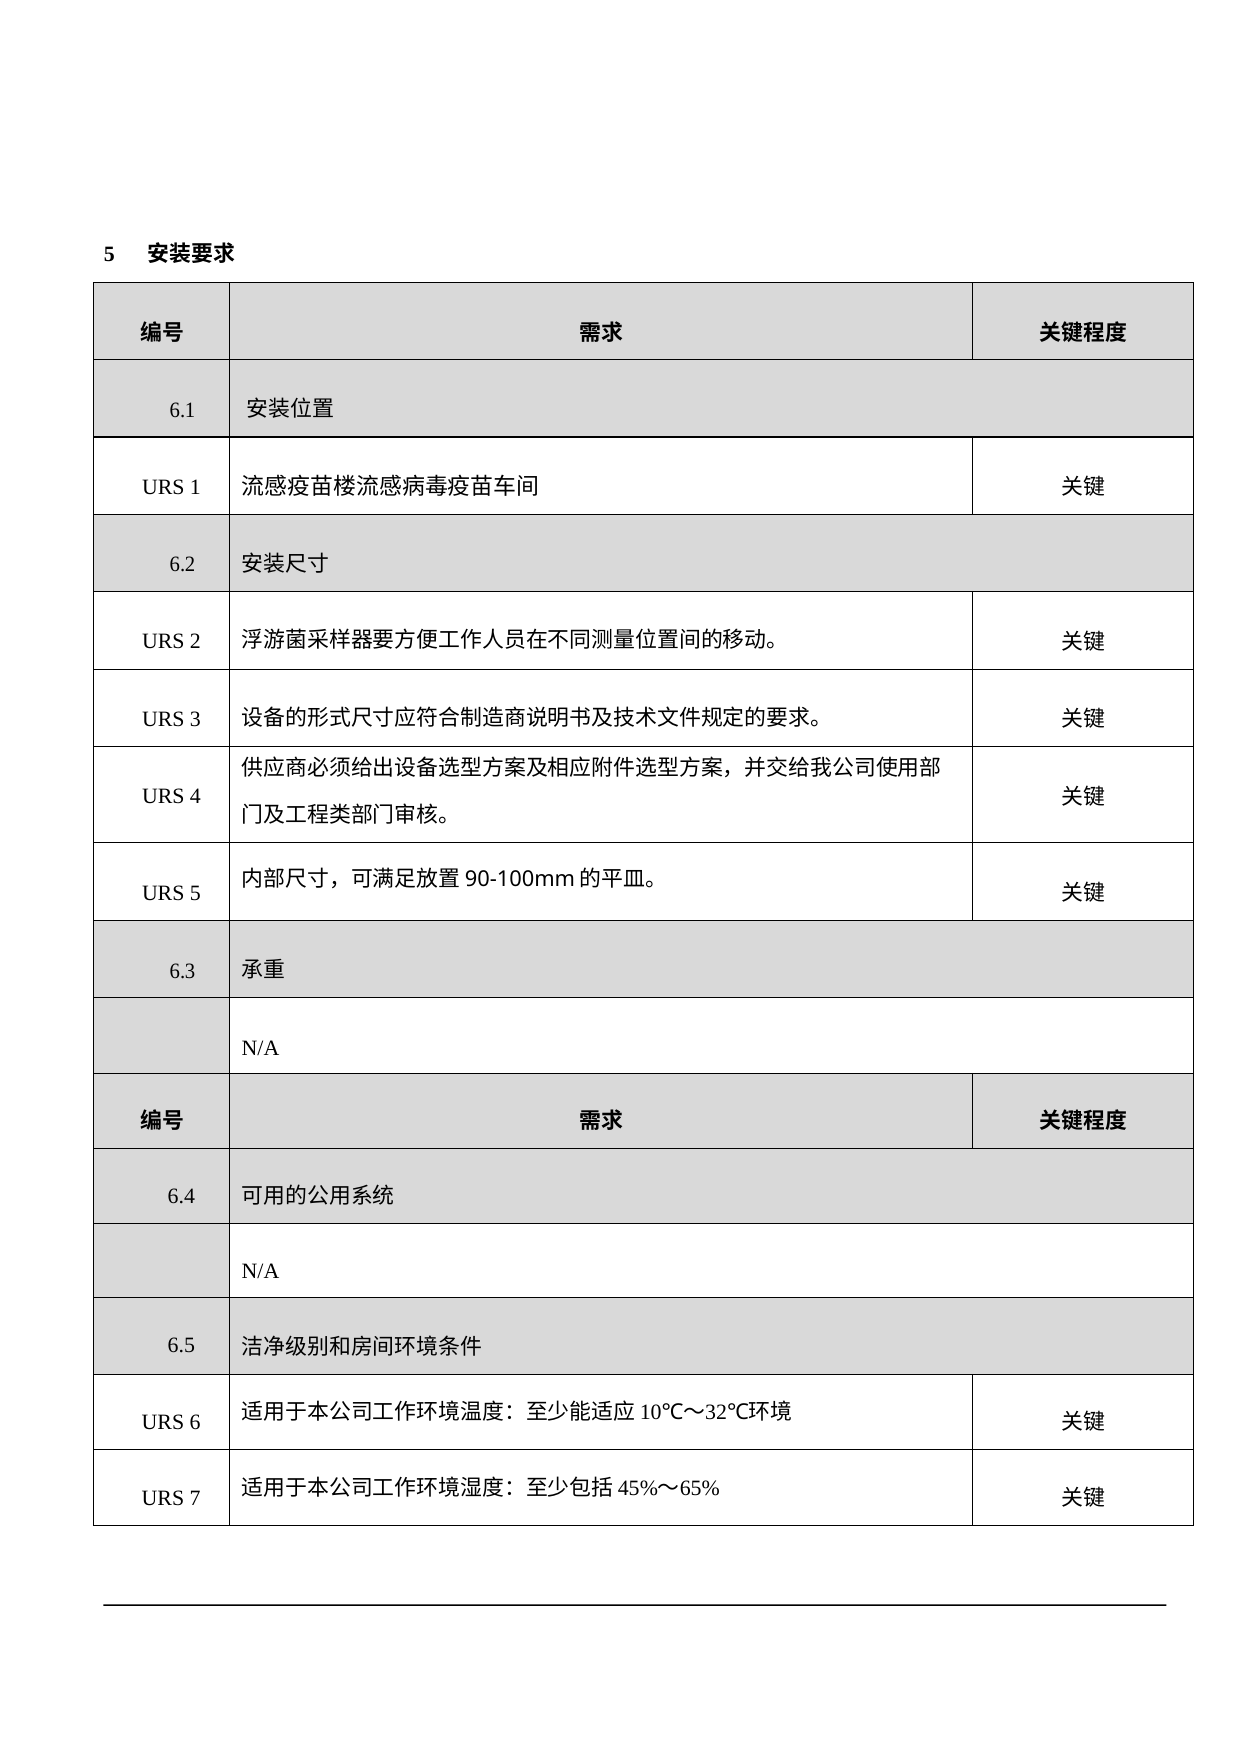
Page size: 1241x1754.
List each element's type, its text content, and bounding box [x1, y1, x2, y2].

table_cell N/A [230, 1224, 1193, 1297]
table_cell 关键 [973, 747, 1193, 842]
table_header 编号 [94, 283, 229, 359]
table_cell URS 6 [94, 1375, 229, 1449]
table_cell 浮游菌采样器要方便工作人员在不同测量位置间的移动。 [230, 592, 972, 669]
table_cell 6.5 [94, 1298, 229, 1374]
table_cell 关键 [973, 1375, 1193, 1449]
table_cell 6.2 [94, 515, 229, 591]
table_cell 适用于本公司工作环境湿度：至少包括45%～65% [230, 1450, 972, 1524]
table_cell 洁净级别和房间环境条件 [230, 1298, 1193, 1374]
table_cell 供应商必须给出设备选型方案及相应附件选型方案，并交给我公司使用部 门及工程类部门审核。 [230, 747, 972, 842]
table_cell 6.1 [94, 360, 229, 436]
table_cell 安装尺寸 [230, 515, 1193, 591]
table_cell 关键 [973, 843, 1193, 920]
list 安装要求 [103, 237, 1215, 267]
table_cell 需求 [230, 1074, 972, 1148]
table_cell 设备的形式尺寸应符合制造商说明书及技术文件规定的要求。 [230, 670, 972, 746]
table_cell 可用的公用系统 [230, 1149, 1193, 1223]
table_cell URS 7 [94, 1450, 229, 1524]
table_header 需求 [230, 283, 972, 359]
table_cell 编号 [94, 1074, 229, 1148]
table_cell URS 2 [94, 592, 229, 669]
table_cell URS 3 [94, 670, 229, 746]
table_cell [94, 998, 229, 1073]
table_cell 适用于本公司工作环境温度：至少能适应10℃～32℃环境 [230, 1375, 972, 1449]
table_cell 安装位置 [230, 360, 1193, 436]
table_cell 6.3 [94, 921, 229, 997]
table_cell URS 5 [94, 843, 229, 920]
table_cell 关键 [973, 592, 1193, 669]
table_cell URS 1 [94, 438, 229, 514]
table_cell N/A [230, 998, 1193, 1073]
table_cell 承重 [230, 921, 1193, 997]
table_cell [94, 1224, 229, 1297]
table_cell URS 4 [94, 747, 229, 842]
table_cell 关键 [973, 1450, 1193, 1524]
table_cell 关键 [973, 438, 1193, 514]
table_cell 6.4 [94, 1149, 229, 1223]
table_cell 流感疫苗楼流感病毒疫苗车间 [230, 438, 972, 514]
table_cell 关键 [973, 670, 1193, 746]
table_cell 内部尺寸，可满足放置90-100mm的平皿。 [230, 843, 972, 920]
table_header 关键程度 [973, 283, 1193, 359]
table_cell 关键程度 [973, 1074, 1193, 1148]
